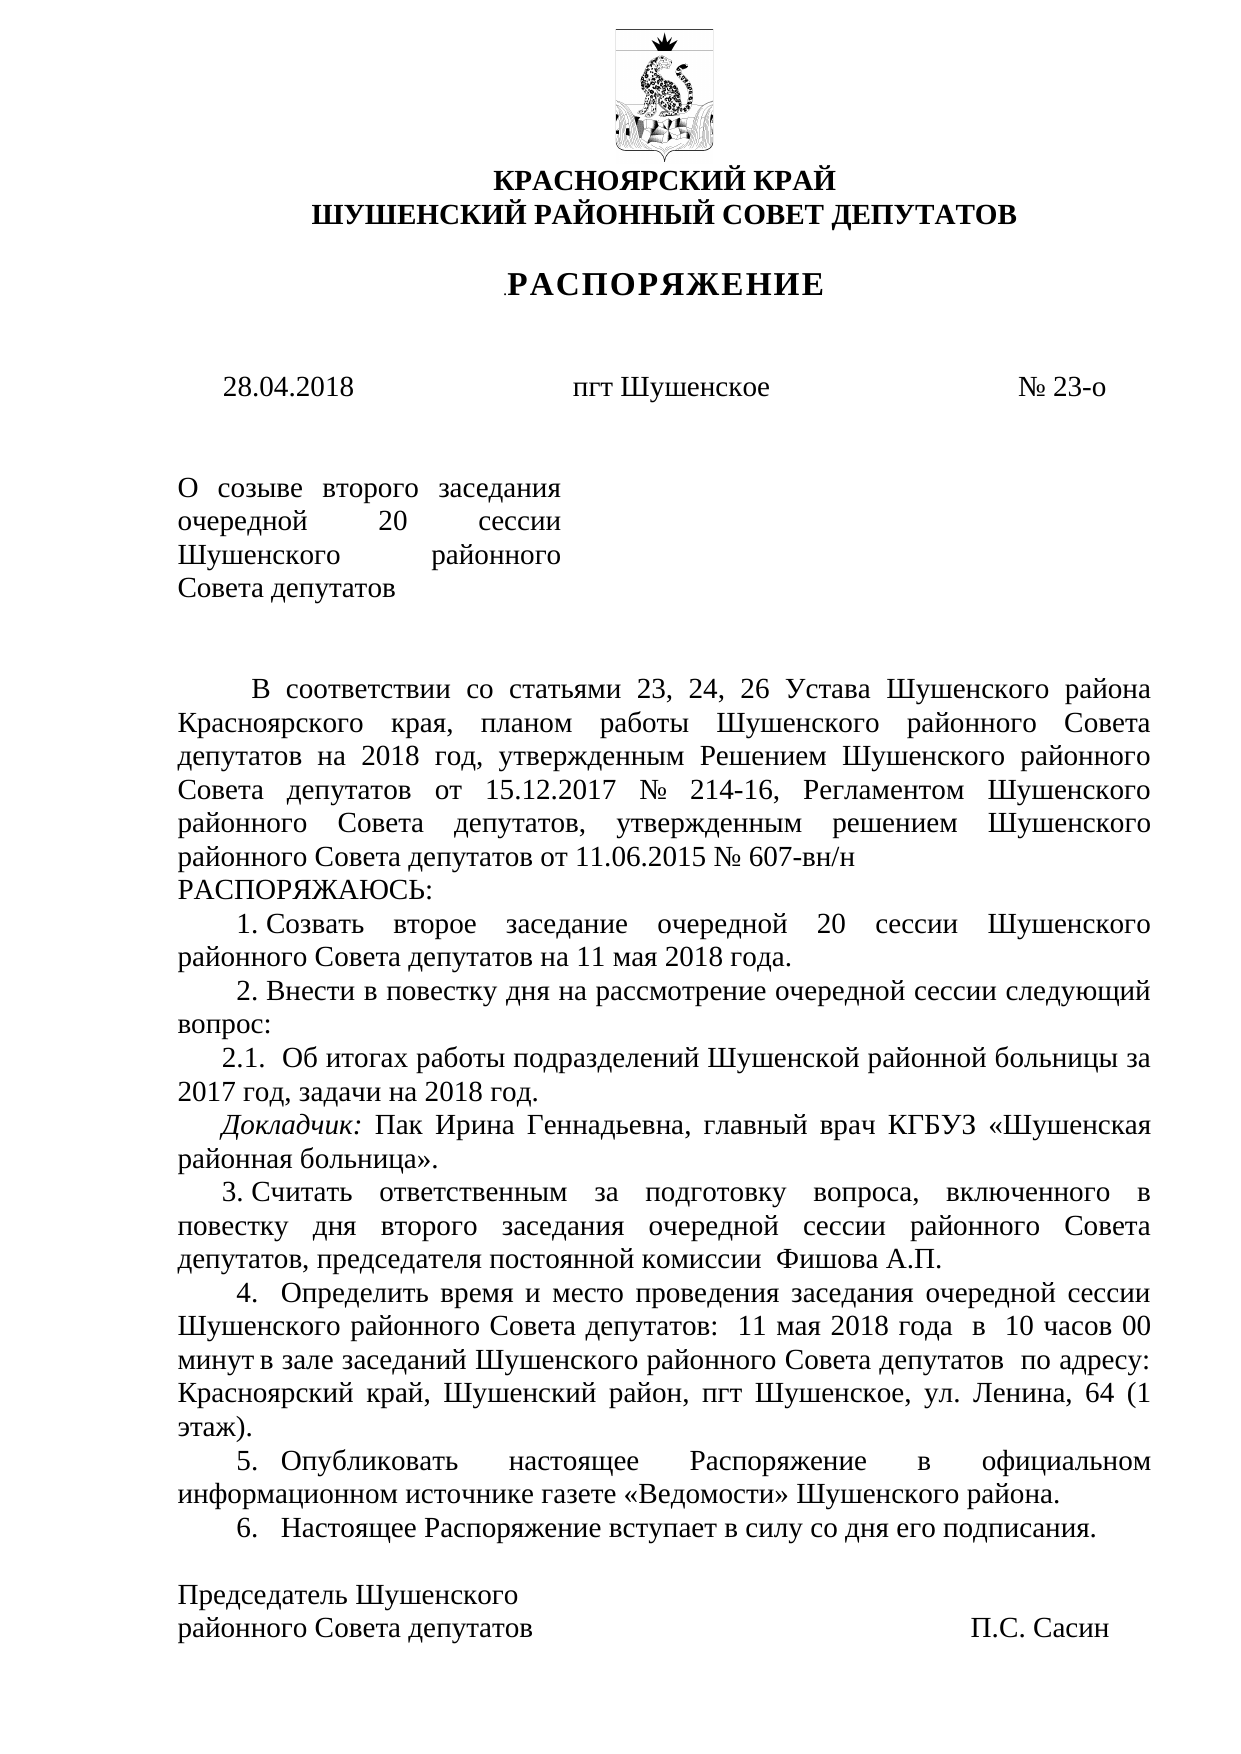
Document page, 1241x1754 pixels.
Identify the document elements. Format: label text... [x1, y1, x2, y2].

list Об итогах работы подразделений Шушенской районной больницы за 2017 год, задачи на 2018 год. [177, 1040, 1152, 1107]
text районного Совета депутатов П.С. Сасин [177, 1610, 1152, 1644]
text Председатель Шушенского [177, 1577, 1152, 1610]
text Докладчик: Пак Ирина Геннадьевна, главный врач КГБУЗ «Шушенская районная больница». [177, 1107, 1152, 1174]
text РАСПОРЯЖАЮСЬ: [177, 872, 1152, 906]
list Считать ответственным за подготовку вопроса, включенного в повестку дня второго заседания очередной сессии районного Совета депутатов, председателя постоянной комиссии Фишова А.П. [177, 1174, 1152, 1275]
text В соответствии со статьями 23, 24, 26 Устава Шушенского района Красноярского края, планом работы Шушенского районного Совета депутатов на 2018 год, утвержденным Решением Шушенского районного Совета депутатов от 15.12.2017 № 214-16, Регламентом Шушенского районного Совета депутатов, утвержденным решением Шушенского районного Совета депутатов от 11.06.2015 № 607-вн/н [177, 671, 1152, 872]
list Опубликовать настоящее Распоряжение в официальном информационном источнике газете «Ведомости» Шушенского района. [177, 1443, 1152, 1510]
list Определить время и место проведения заседания очередной сессии Шушенского районного Совета депутатов: 11 мая 2018 года в 10 часов 00 минут в зале заседаний Шушенского районного Совета депутатов по адресу: Красноярский край, Шушенский район, пгт Шушенское, ул. Ленина, 64 (1 этаж). [177, 1275, 1152, 1443]
text КРАСНОЯРСКИЙ КРАЙ [177, 163, 1152, 197]
text ШУШЕНСКИЙ РАЙОННЫЙ СОВЕТ ДЕПУТАТОВ [177, 197, 1152, 230]
list Внести в повестку дня на рассмотрение очередной сессии следующий вопрос: [177, 973, 1152, 1040]
text 28.04.2018 пгт Шушенское № 23-о [177, 369, 1152, 403]
list Созвать второе заседание очередной 20 сессии Шушенского районного Совета депутатов на 11 мая 2018 года. [177, 906, 1152, 973]
text .РАСПОРЯЖЕНИЕ [177, 264, 1152, 302]
list Настоящее Распоряжение вступает в силу со дня его подписания. [177, 1510, 1152, 1543]
text О созыве второго заседания очередной 20 сессии Шушенского районного Совета депутатов [177, 470, 561, 604]
